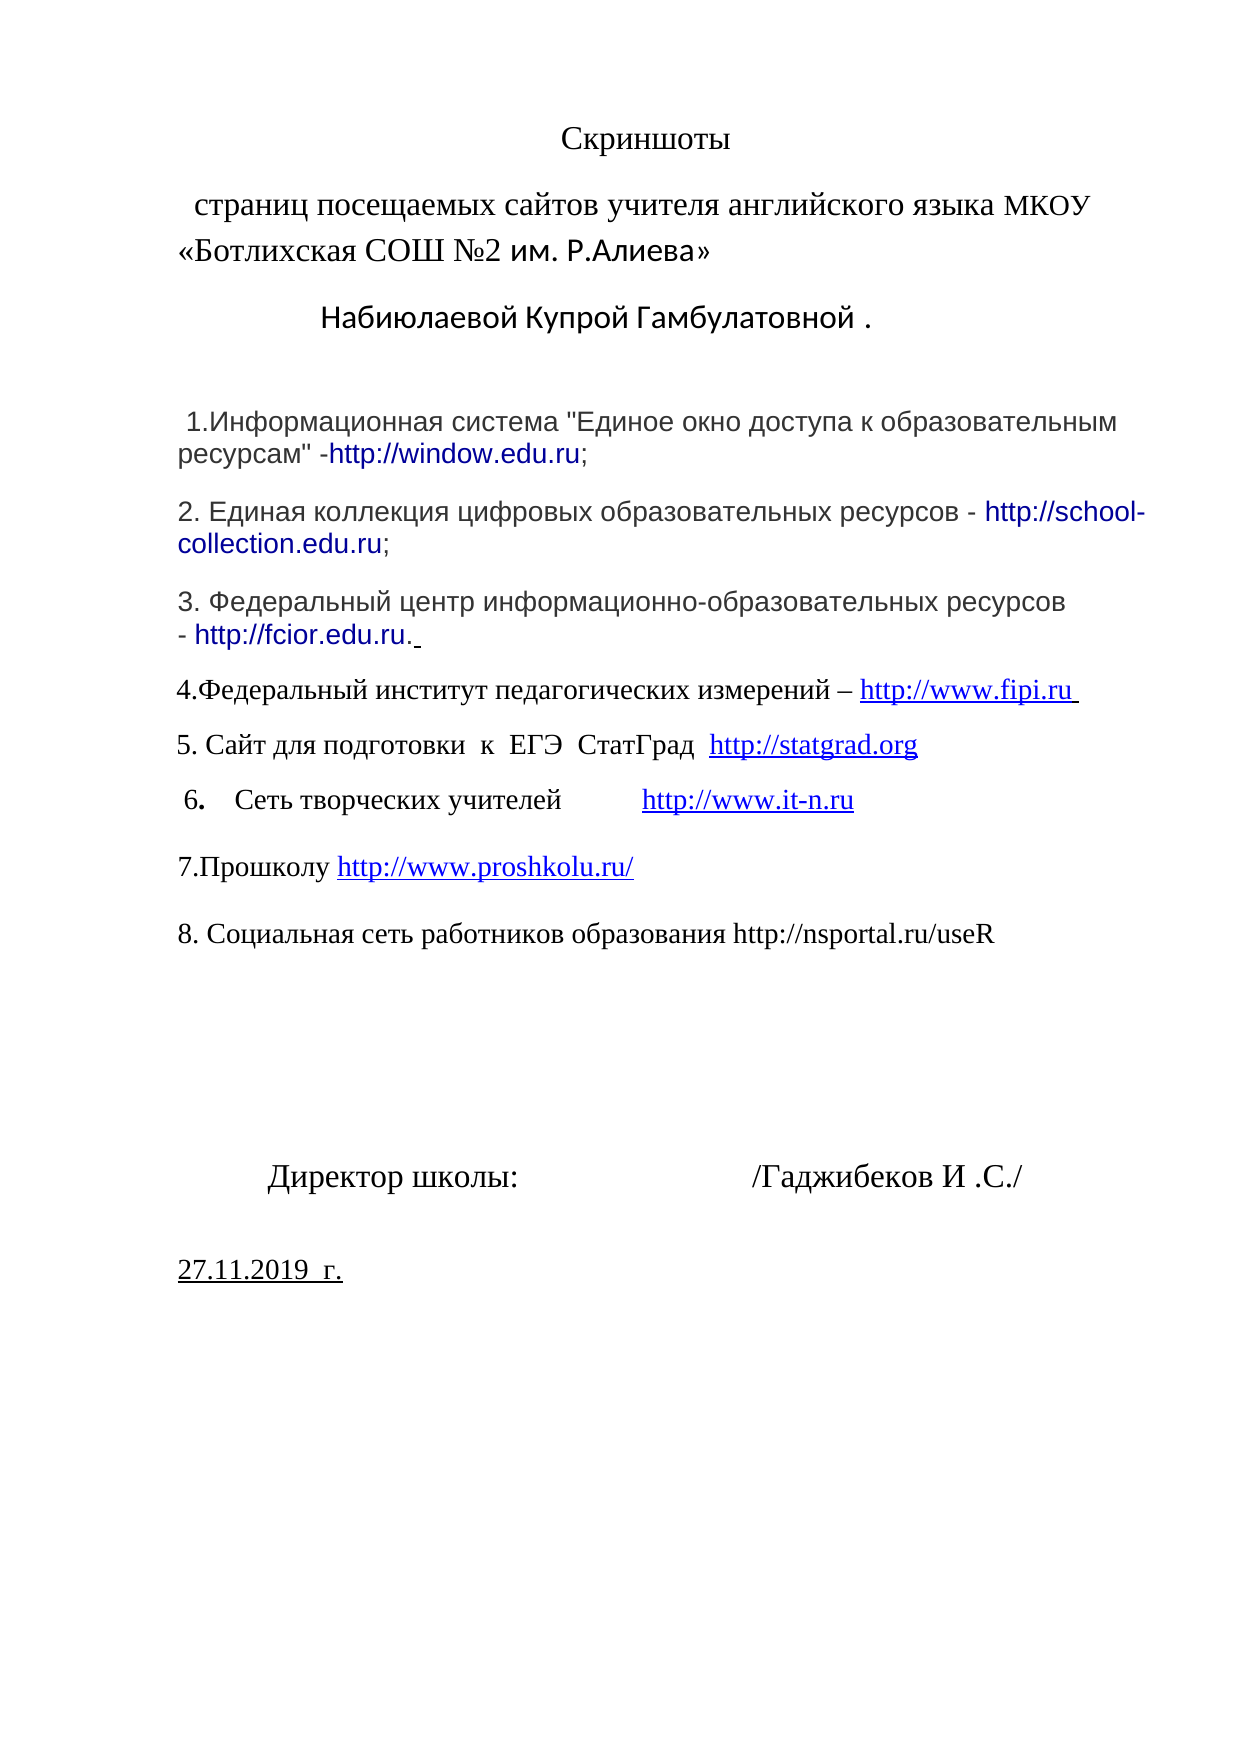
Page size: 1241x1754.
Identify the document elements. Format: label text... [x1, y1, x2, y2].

text Набиюлаевой Купрой Гамбулатовной . [177, 296, 1152, 337]
text Директор школы: /Гаджибеков И .С./ [177, 1156, 1152, 1194]
text Скриншоты [177, 118, 1152, 156]
text страниц посещаемых сайтов учителя английского языка МКОУ «Ботлихская СОШ №2 им. Р.Алиева» [177, 184, 1152, 269]
text 4.Федеральный институт педагогических измерений – http://www.fipi.ru [176, 672, 1152, 706]
text 1.Информационная система "Единое окно доступа к образовательным ресурсам" -http://window.edu.ru; [177, 405, 1152, 469]
text 27.11.2019 г. [177, 1252, 1152, 1286]
text 6. Сеть творческих учителей http://www.it-n.ru [176, 782, 1152, 816]
text 7.Прошколу http://www.proshkolu.ru/ [177, 849, 1152, 883]
text 8. Социальная сеть работников образования http://nsportal.ru/useR [177, 917, 1152, 950]
text 3. Федеральный центр информационно-образовательных ресурсов - http://fcior.edu.ru. [177, 585, 1152, 651]
text 2. Единая коллекция цифровых образовательных ресурсов - http://school-collection.edu.ru; [177, 495, 1152, 559]
text 5. Сайт для подготовки к ЕГЭ СтатГрад http://statgrad.org [176, 727, 1152, 761]
